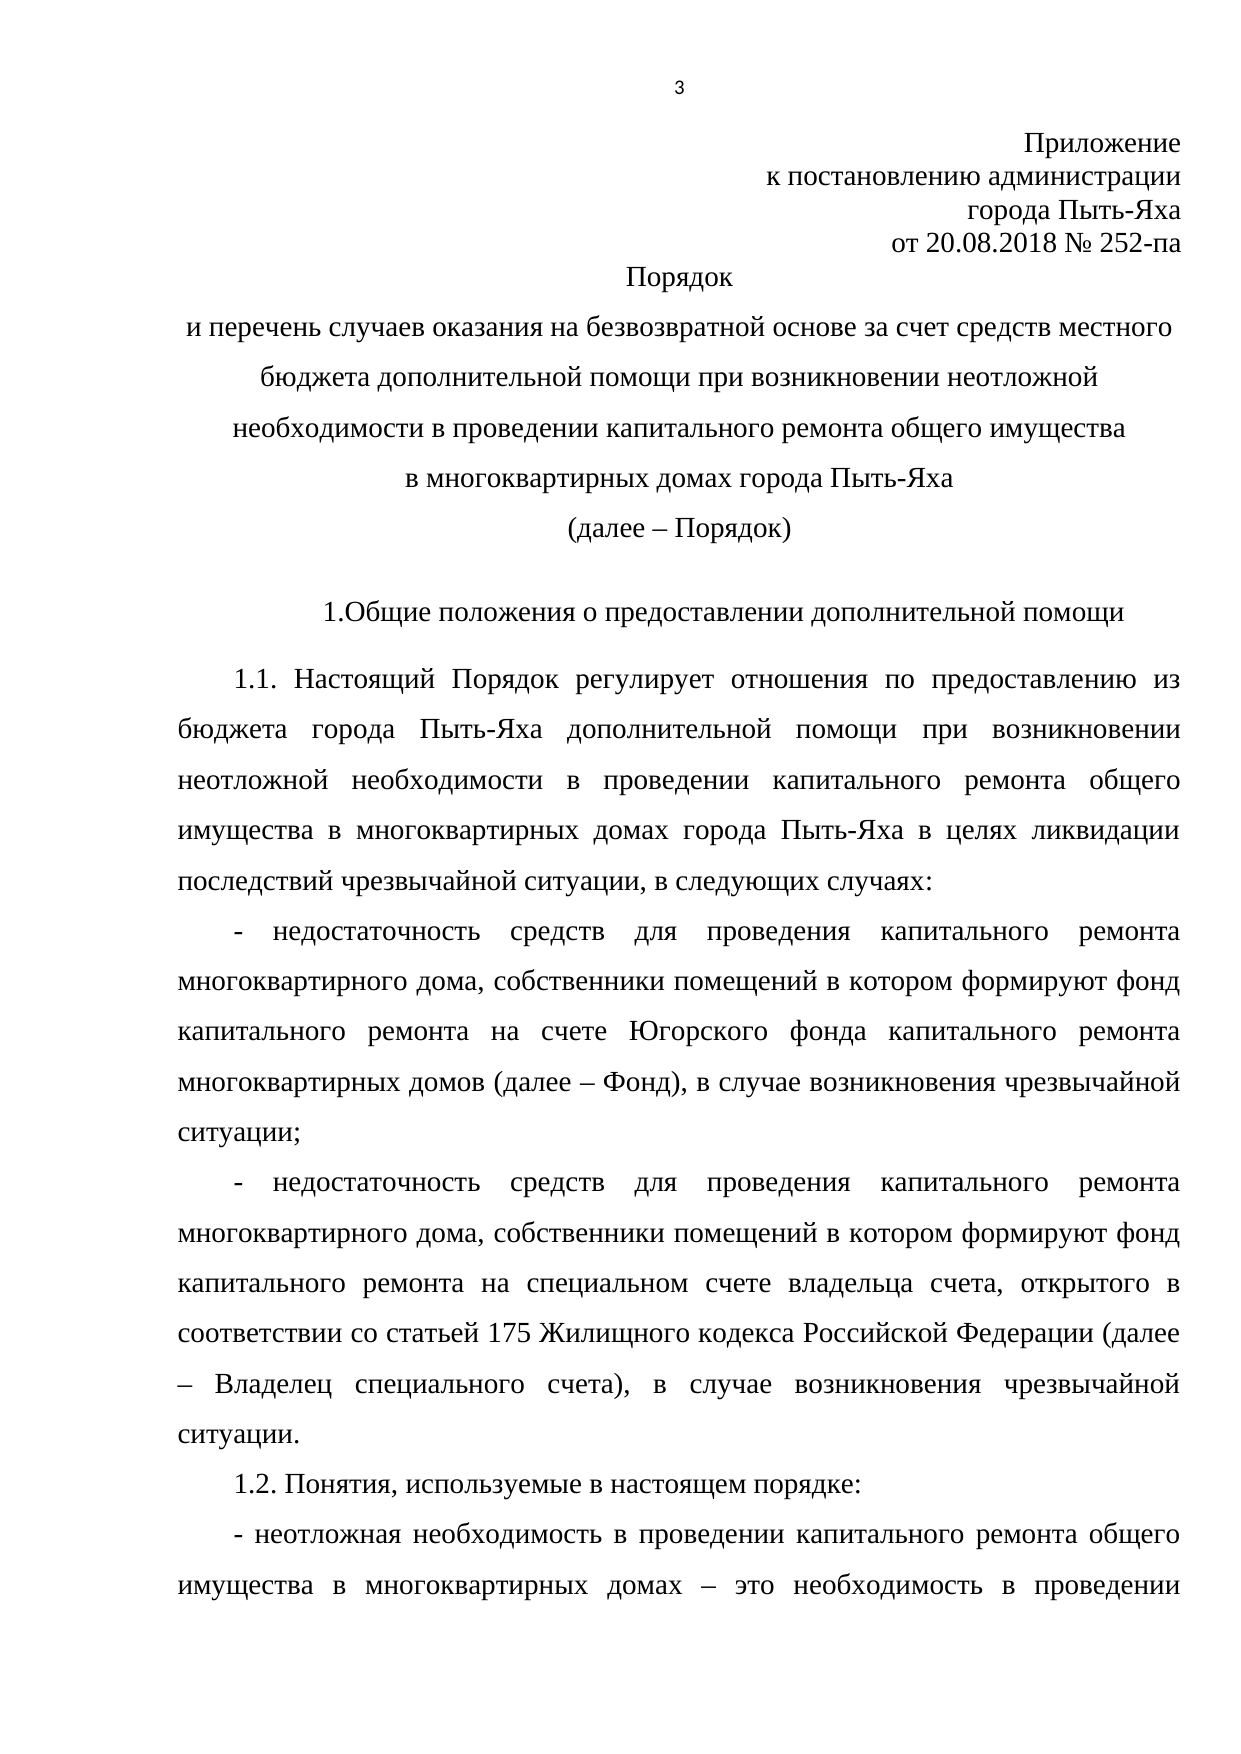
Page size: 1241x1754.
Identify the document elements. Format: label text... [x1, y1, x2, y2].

text и перечень случаев оказания на безвозвратной основе за счет средств местного бюджета дополнительной помощи при возникновении неотложной необходимости в проведении капитального ремонта общего имущества [177, 309, 1181, 443]
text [177, 1517, 1181, 1601]
text Порядок [177, 259, 1181, 292]
text в многоквартирных домах города Пыть-Яха [177, 460, 1181, 494]
text от 20.08.2018 № 252-па [177, 225, 1181, 259]
text 1.Общие положения о предоставлении дополнительной помощи [177, 594, 1181, 628]
text - недостаточность средств для проведения капитального ремонта многоквартирного дома, собственники помещений в котором формируют фонд капитального ремонта на счете Югорского фонда капитального ремонта многоквартирных домов (далее – Фонд), в случае возникновения чрезвычайной ситуации; [177, 913, 1181, 1148]
text к постановлению администрации [177, 158, 1181, 192]
text города Пыть-Яха [177, 192, 1181, 225]
text Приложение [177, 125, 1181, 158]
text 1.1. Настоящий Порядок регулирует отношения по предоставлению из бюджета города Пыть-Яха дополнительной помощи при возникновении неотложной необходимости в проведении капитального ремонта общего имущества в многоквартирных домах города Пыть-Яха в целях ликвидации последствий чрезвычайной ситуации, в следующих случаях: [177, 661, 1181, 896]
text - недостаточность средств для проведения капитального ремонта многоквартирного дома, собственники помещений в котором формируют фонд капитального ремонта на специальном счете владельца счета, открытого в соответствии со статьей 175 Жилищного кодекса Российской Федерации (далее – Владелец специального счета), в случае возникновения чрезвычайной ситуации. [177, 1164, 1181, 1449]
text 1.2. Понятия, используемые в настоящем порядке: [177, 1466, 1181, 1500]
text (далее – Порядок) [177, 510, 1181, 544]
